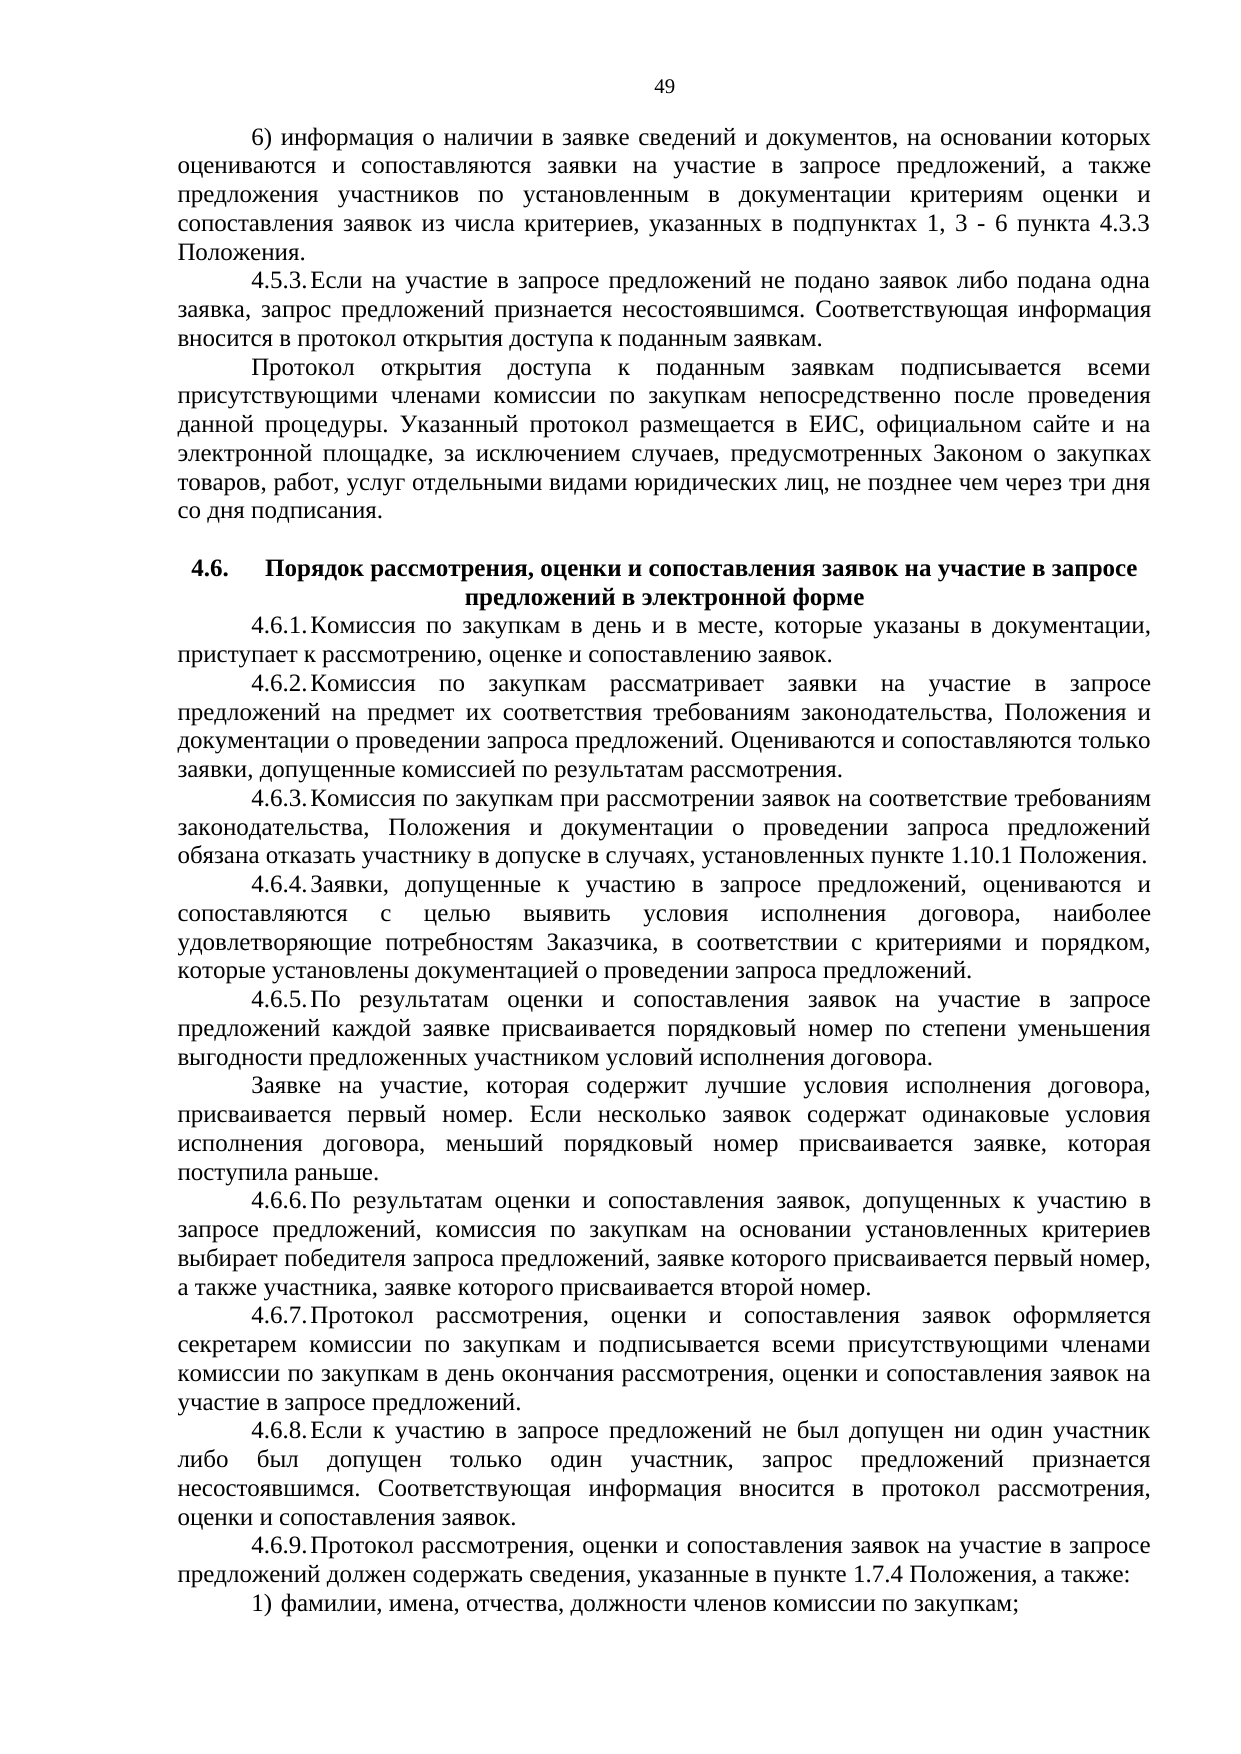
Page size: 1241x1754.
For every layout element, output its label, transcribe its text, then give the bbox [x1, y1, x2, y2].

list Если на участие в запросе предложений не подано заявок либо подана одна заявка, запрос предложений признается несостоявшимся. Соответствующая информация вносится в протокол открытия доступа к поданным заявкам. [177, 266, 1152, 352]
list Протокол рассмотрения, оценки и сопоставления заявок оформляется секретарем комиссии по закупкам и подписывается всеми присутствующими членами комиссии по закупкам в день окончания рассмотрения, оценки и сопоставления заявок на участие в запросе предложений. [177, 1301, 1152, 1416]
subtitle Порядок рассмотрения, оценки и сопоставления заявок на участие в запросе предложений в электронной форме [177, 553, 1152, 611]
list Заявки, допущенные к участию в запросе предложений, оцениваются и сопоставляются с целью выявить условия исполнения договора, наиболее удовлетворяющие потребностям Заказчика, в соответствии с критериями и порядком, которые установлены документацией о проведении запроса предложений. [177, 869, 1152, 984]
list фамилии, имена, отчества, должности членов комиссии по закупкам; [177, 1588, 1152, 1617]
list По результатам оценки и сопоставления заявок на участие в запросе предложений каждой заявке присваивается порядковый номер по степени уменьшения выгодности предложенных участником условий исполнения договора. [177, 984, 1152, 1071]
list Протокол рассмотрения, оценки и сопоставления заявок на участие в запросе предложений должен содержать сведения, указанные в пункте 1.7.4 Положения, а также: [177, 1531, 1152, 1588]
list Комиссия по закупкам рассматривает заявки на участие в запросе предложений на предмет их соответствия требованиям законодательства, Положения и документации о проведении запроса предложений. Оцениваются и сопоставляются только заявки, допущенные комиссией по результатам рассмотрения. [177, 668, 1152, 783]
list По результатам оценки и сопоставления заявок, допущенных к участию в запросе предложений, комиссия по закупкам на основании установленных критериев выбирает победителя запроса предложений, заявке которого присваивается первый номер, а также участника, заявке которого присваивается второй номер. [177, 1186, 1152, 1301]
list Комиссия по закупкам при рассмотрении заявок на соответствие требованиям законодательства, Положения и документации о проведении запроса предложений обязана отказать участнику в допуске в случаях, установленных пункте 1.10.1 Положения. [177, 783, 1152, 869]
list информация о наличии в заявке сведений и документов, на основании которых оцениваются и сопоставляются заявки на участие в запросе предложений, а также предложения участников по установленным в документации критериям оценки и сопоставления заявок из числа критериев, указанных в подпунктах 1, 3 - 6 пункта 4.3.3 Положения. [177, 122, 1152, 266]
text Заявке на участие, которая содержит лучшие условия исполнения договора, присваивается первый номер. Если несколько заявок содержат одинаковые условия исполнения договора, меньший порядковый номер присваивается заявке, которая поступила раньше. [177, 1071, 1152, 1186]
list Если к участию в запросе предложений не был допущен ни один участник либо был допущен только один участник, запрос предложений признается несостоявшимся. Соответствующая информация вносится в протокол рассмотрения, оценки и сопоставления заявок. [177, 1416, 1152, 1531]
text Протокол открытия доступа к поданным заявкам подписывается всеми присутствующими членами комиссии по закупкам непосредственно после проведения данной процедуры. Указанный протокол размещается в ЕИС, официальном сайте и на электронной площадке, за исключением случаев, предусмотренных Законом о закупках товаров, работ, услуг отдельными видами юридических лиц, не позднее чем через три дня со дня подписания. [177, 352, 1152, 524]
list Комиссия по закупкам в день и в месте, которые указаны в документации, приступает к рассмотрению, оценке и сопоставлению заявок. [177, 611, 1152, 668]
